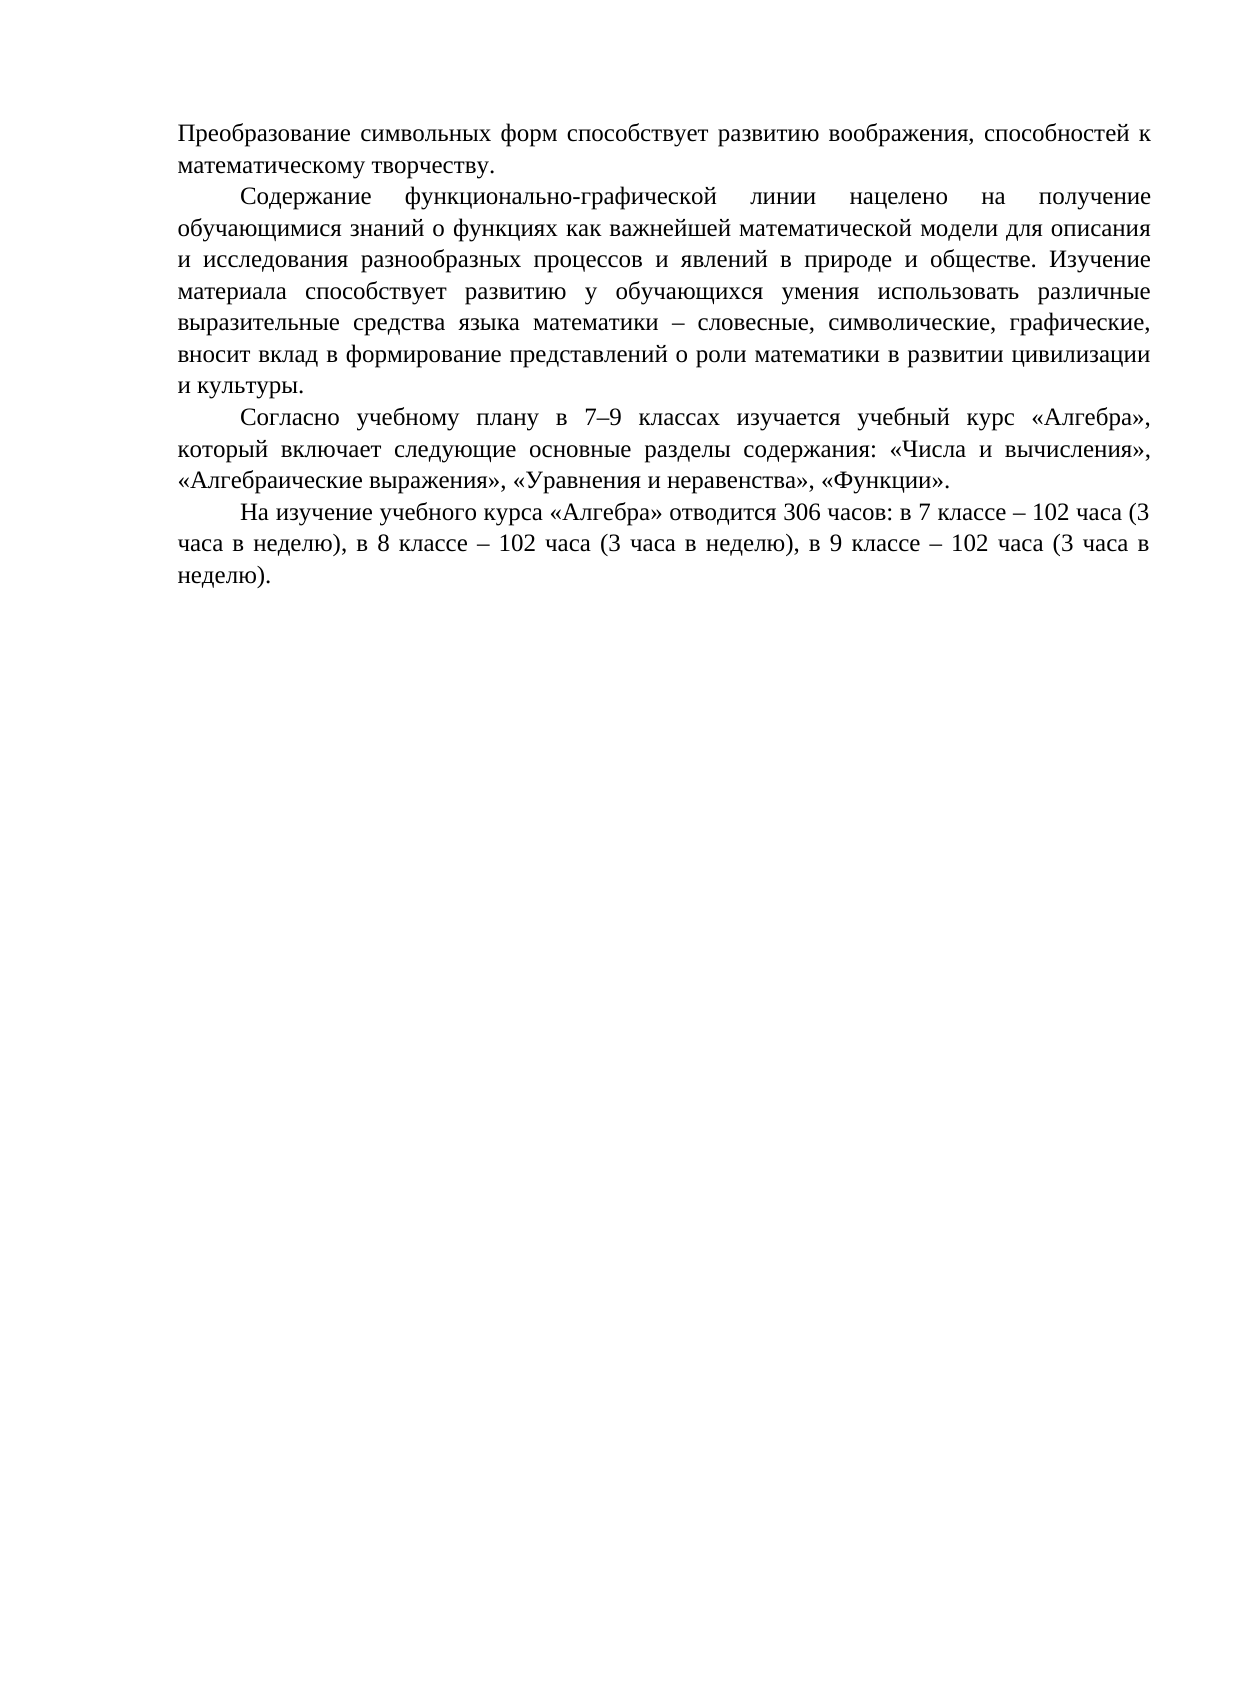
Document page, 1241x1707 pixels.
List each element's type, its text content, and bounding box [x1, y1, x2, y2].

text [177, 118, 1152, 178]
text На изучение учебного курса «Алгебра» отводится 306 часов: в 7 классе – 102 часа (3 часа в неделю), в 8 классе – 102 часа (3 часа в неделю), в 9 классе – 102 часа (3 часа в неделю). [177, 497, 1152, 589]
text Согласно учебному плану в 7–9 классах изучается учебный курс «Алгебра», который включает следующие основные разделы содержания: «Числа и вычисления», «Алгебраические выражения», «Уравнения и неравенства», «Функции». [177, 402, 1152, 494]
text Содержание функционально-графической линии нацелено на получение обучающимися знаний о функциях как важнейшей математической модели для описания и исследования разнообразных процессов и явлений в природе и обществе. Изучение материала способствует развитию у обучающихся умения использовать различные выразительные средства языка математики – словесные, символические, графические, вносит вклад в формирование представлений о роли математики в развитии цивилизации и культуры. [177, 181, 1152, 399]
